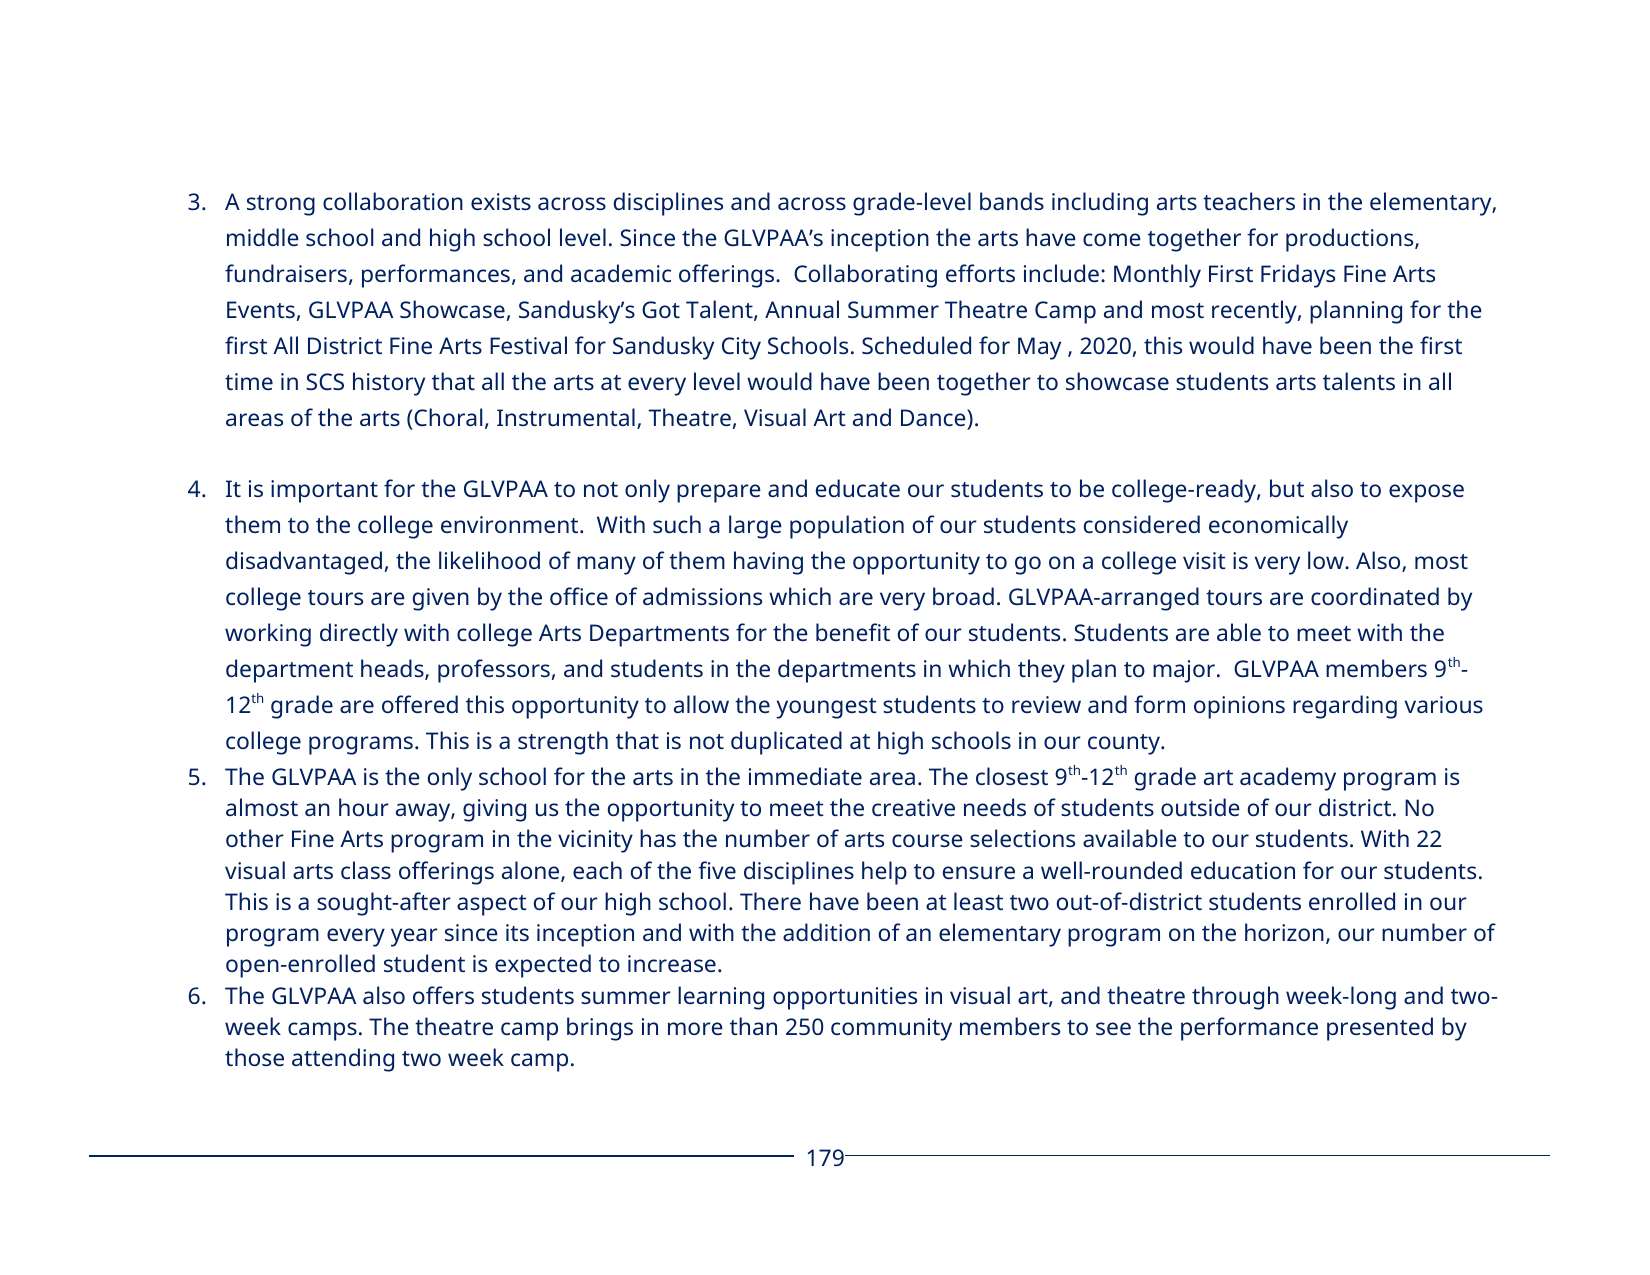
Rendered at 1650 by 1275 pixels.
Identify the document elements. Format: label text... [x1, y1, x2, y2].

list The GLVPAA is the only school for the arts in the immediate area. The closest 9th-12th grade art academy program is almost an hour away, giving us the opportunity to meet the creative needs of students outside of our district. No other Fine Arts program in the vicinity has the number of arts course selections available to our students. With 22 visual arts class offerings alone, each of the five disciplines help to ensure a well-rounded education for our students. This is a sought-after aspect of our high school. There have been at least two out-of-district students enrolled in our program every year since its inception and with the addition of an elementary program on the horizon, our number of open-enrolled student is expected to increase. [187, 761, 1500, 980]
list It is important for the GLVPAA to not only prepare and educate our students to be college-ready, but also to expose them to the college environment. With such a large population of our students considered economically disadvantaged, the likelihood of many of them having the opportunity to go on a college visit is very low. Also, most college tours are given by the office of admissions which are very broad. GLVPAA-arranged tours are coordinated by working directly with college Arts Departments for the benefit of our students. Students are able to meet with the department heads, professors, and students in the departments in which they plan to major. GLVPAA members 9th-12th grade are offered this opportunity to allow the youngest students to review and form opinions regarding various college programs. This is a strength that is not duplicated at high schools in our county. [187, 473, 1500, 756]
list A strong collaboration exists across disciplines and across grade-level bands including arts teachers in the elementary, middle school and high school level. Since the GLVPAA’s inception the arts have come together for productions, fundraisers, performances, and academic offerings. Collaborating efforts include: Monthly First Fridays Fine Arts Events, GLVPAA Showcase, Sandusky’s Got Talent, Annual Summer Theatre Camp and most recently, planning for the first All District Fine Arts Festival for Sandusky City Schools. Scheduled for May , 2020, this would have been the first time in SCS history that all the arts at every level would have been together to showcase students arts talents in all areas of the arts (Choral, Instrumental, Theatre, Visual Art and Dance). [187, 186, 1500, 433]
list The GLVPAA also offers students summer learning opportunities in visual art, and theatre through week-long and two-week camps. The theatre camp brings in more than 250 community members to see the performance presented by those attending two week camp. [187, 980, 1500, 1073]
